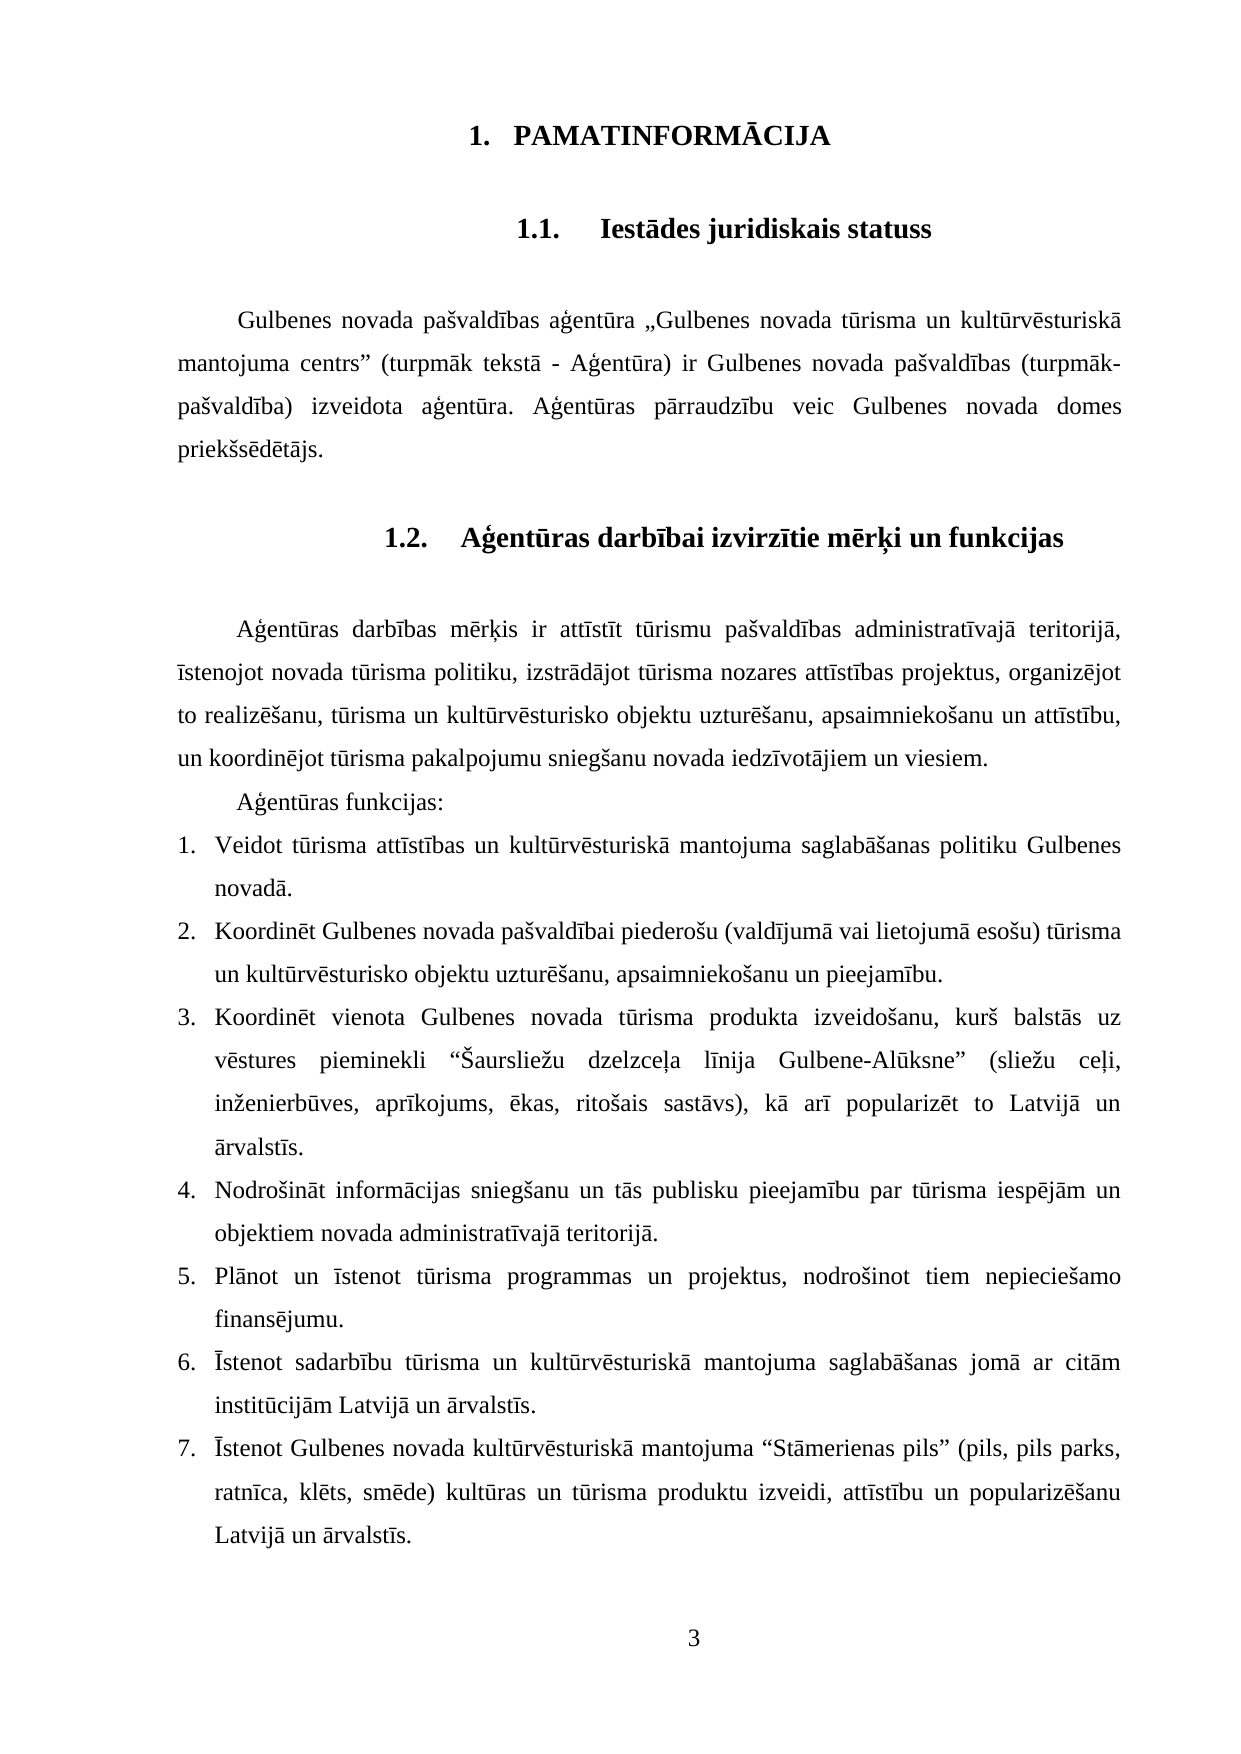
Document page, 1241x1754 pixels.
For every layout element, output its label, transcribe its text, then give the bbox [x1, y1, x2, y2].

list Īstenot sadarbību tūrisma un kultūrvēsturiskā mantojuma saglabāšanas jomā ar citām institūcijām Latvijā un ārvalstīs. [177, 1347, 1122, 1419]
list Koordinēt Gulbenes novada pašvaldībai piederošu (valdījumā vai lietojumā esošu) tūrisma un kultūrvēsturisko objektu uzturēšanu, apsaimniekošanu un pieejamību. [177, 916, 1122, 988]
subtitle Aģentūras darbībai izvirzītie mērķi un funkcijas [237, 521, 1122, 554]
subtitle Iestādes juridiskais statuss [237, 212, 1122, 245]
text Gulbenes novada pašvaldības aģentūra „Gulbenes novada tūrisma un kultūrvēsturiskā mantojuma centrs” (turpmāk tekstā - Aģentūra) ir Gulbenes novada pašvaldības (turpmāk-pašvaldība) izveidota aģentūra. Aģentūras pārraudzību veic Gulbenes novada domes priekšsēdētājs. [177, 305, 1122, 463]
text Aģentūras darbības mērķis ir attīstīt tūrismu pašvaldības administratīvajā teritorijā, īstenojot novada tūrisma politiku, izstrādājot tūrisma nozares attīstības projektus, organizējot to realizēšanu, tūrisma un kultūrvēsturisko objektu uzturēšanu, apsaimniekošanu un attīstību, un koordinējot tūrisma pakalpojumu sniegšanu novada iedzīvotājiem un viesiem. [177, 614, 1122, 772]
list Plānot un īstenot tūrisma programmas un projektus, nodrošinot tiem nepieciešamo finansējumu. [177, 1261, 1122, 1333]
text Aģentūras funkcijas: [177, 787, 1122, 815]
subtitle Pamatinformācija [177, 118, 1122, 152]
list Koordinēt vienota Gulbenes novada tūrisma produkta izveidošanu, kurš balstās uz vēstures pieminekli “Šaursliežu dzelzceļa līnija Gulbene-Alūksne” (sliežu ceļi, inženierbūves, aprīkojums, ēkas, ritošais sastāvs), kā arī popularizēt to Latvijā un ārvalstīs. [177, 1002, 1122, 1160]
list Veidot tūrisma attīstības un kultūrvēsturiskā mantojuma saglabāšanas politiku Gulbenes novadā. [177, 830, 1122, 902]
list Īstenot Gulbenes novada kultūrvēsturiskā mantojuma “Stāmerienas pils” (pils, pils parks, ratnīca, klēts, smēde) kultūras un tūrisma produktu izveidi, attīstību un popularizēšanu Latvijā un ārvalstīs. [177, 1433, 1122, 1548]
list Nodrošināt informācijas sniegšanu un tās publisku pieejamību par tūrisma iespējām un objektiem novada administratīvajā teritorijā. [177, 1175, 1122, 1247]
